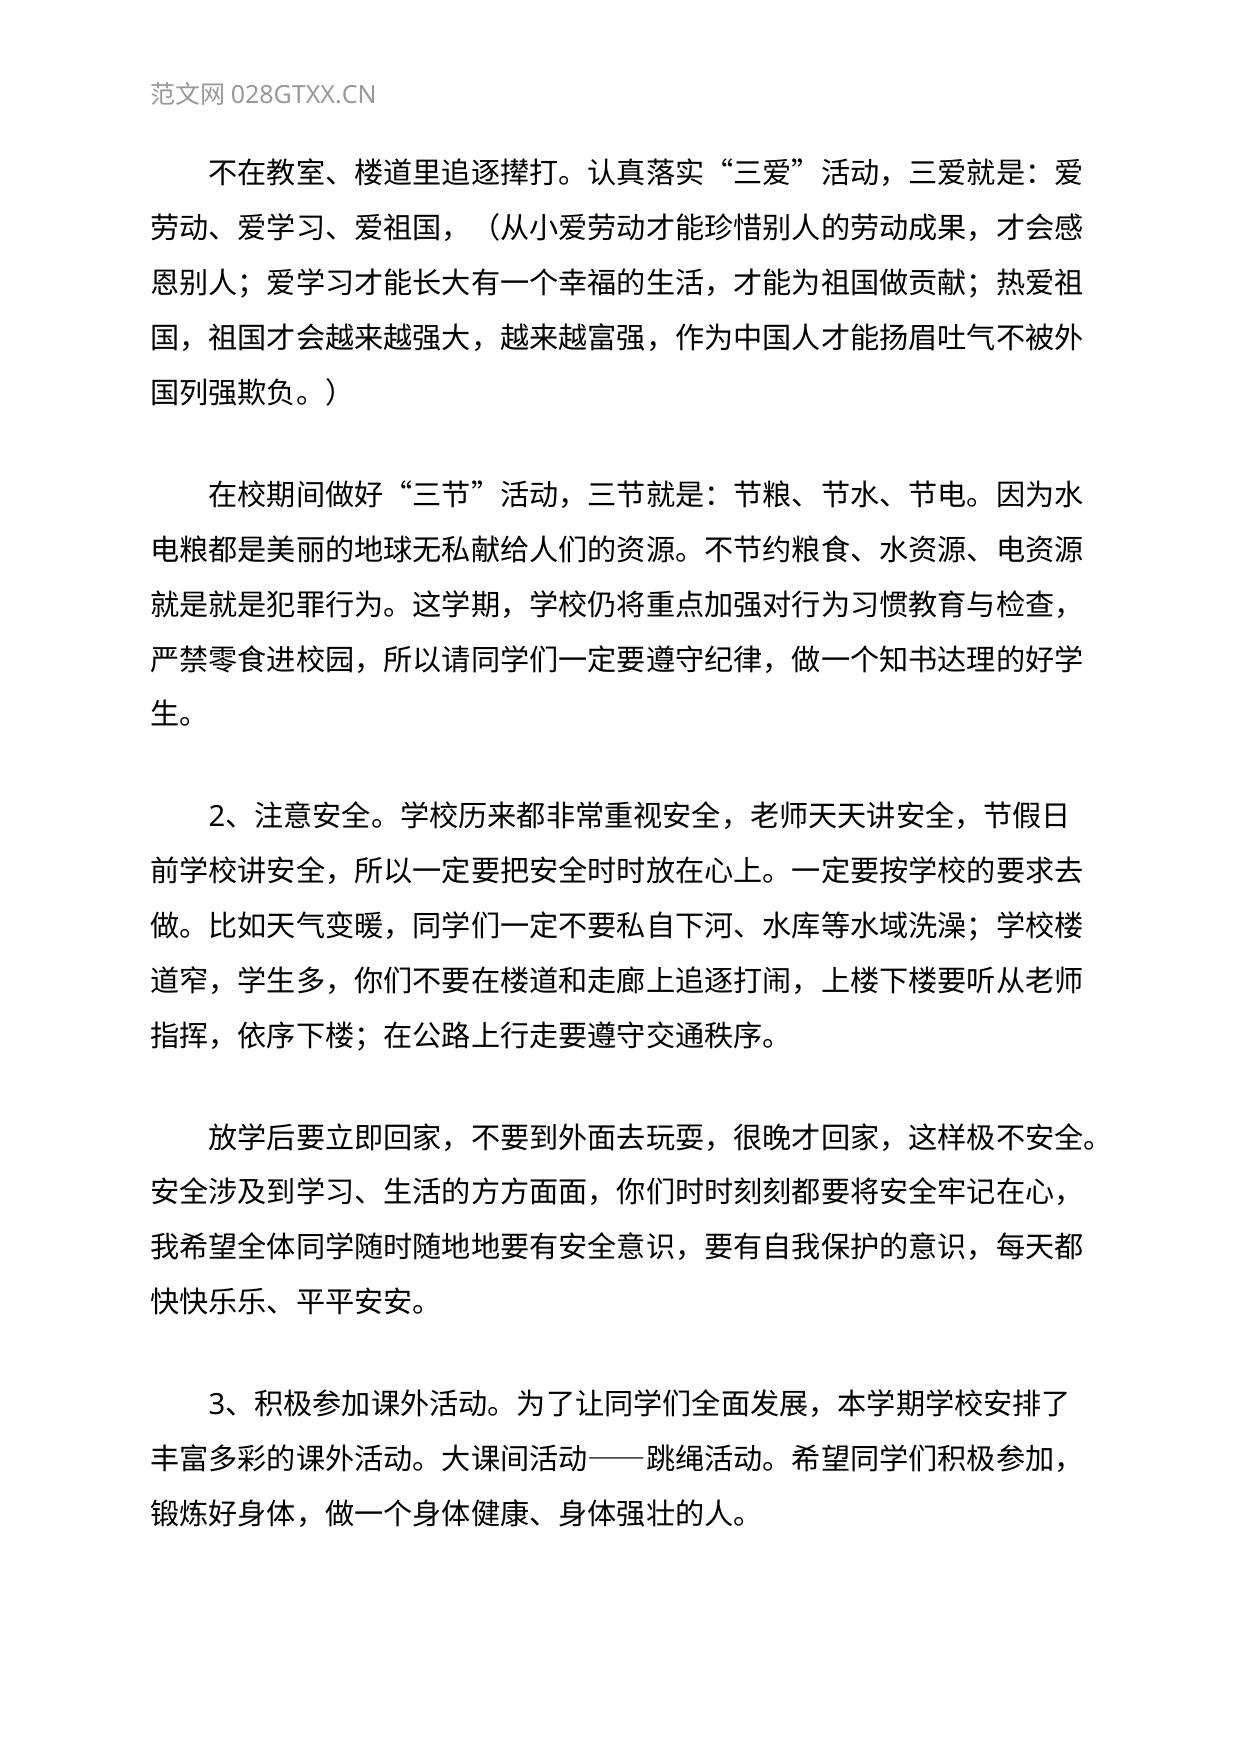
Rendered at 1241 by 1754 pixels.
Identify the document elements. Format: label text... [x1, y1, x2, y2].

text 2、注意安全。学校历来都非常重视安全，老师天天讲安全，节假日前学校讲安全，所以一定要把安全时时放在心上。一定要按学校的要求去做。比如天气变暖，同学们一定不要私自下河、水库等水域洗澡；学校楼道窄，学生多，你们不要在楼道和走廊上追逐打闹，上楼下楼要听从老师指挥，依序下楼；在公路上行走要遵守交通秩序。 [150, 793, 1090, 1055]
text 在校期间做好“三节”活动，三节就是：节粮、节水、节电。因为水电粮都是美丽的地球无私献给人们的资源。不节约粮食、水资源、电资源就是就是犯罪行为。这学期，学校仍将重点加强对行为习惯教育与检查，严禁零食进校园，所以请同学们一定要遵守纪律，做一个知书达理的好学生。 [150, 471, 1090, 733]
text 放学后要立即回家，不要到外面去玩耍，很晚才回家，这样极不安全。安全涉及到学习、生活的方方面面，你们时时刻刻都要将安全牢记在心，我希望全体同学随时随地地要有安全意识，要有自我保护的意识，每天都快快乐乐、平平安安。 [150, 1114, 1090, 1321]
text 3、积极参加课外活动。为了让同学们全面发展，本学期学校安排了丰富多彩的课外活动。大课间活动——跳绳活动。希望同学们积极参加，锻炼好身体，做一个身体健康、身体强壮的人。 [150, 1381, 1090, 1533]
text 不在教室、楼道里追逐撵打。认真落实“三爱”活动，三爱就是：爱劳动、爱学习、爱祖国，（从小爱劳动才能珍惜别人的劳动成果，才会感恩别人；爱学习才能长大有一个幸福的生活，才能为祖国做贡献；热爱祖国，祖国才会越来越强大，越来越富强，作为中国人才能扬眉吐气不被外国列强欺负。） [150, 150, 1090, 412]
